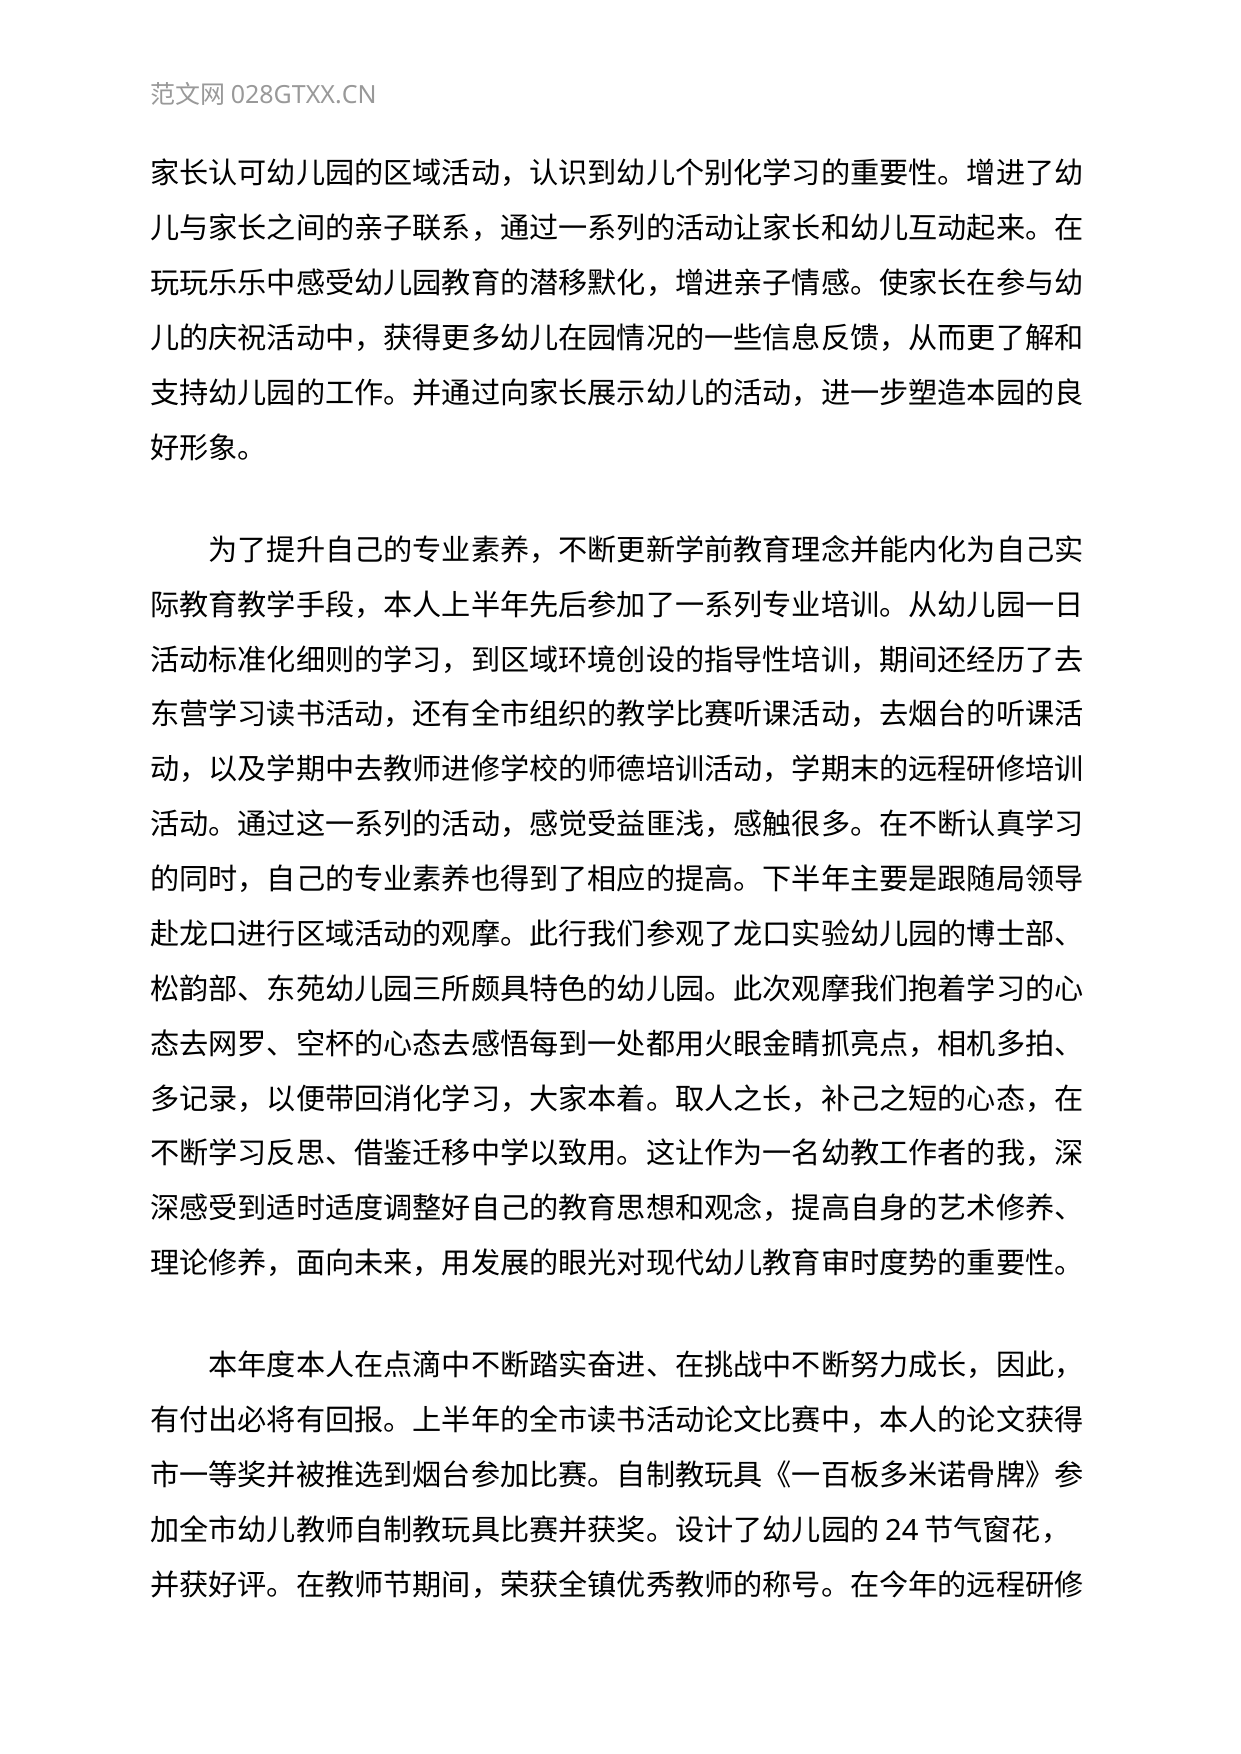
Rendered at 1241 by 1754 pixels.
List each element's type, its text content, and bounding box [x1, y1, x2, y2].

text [150, 1342, 1090, 1604]
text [150, 150, 1090, 467]
text 为了提升自己的专业素养，不断更新学前教育理念并能内化为自己实际教育教学手段，本人上半年先后参加了一系列专业培训。从幼儿园一日活动标准化细则的学习，到区域环境创设的指导性培训，期间还经历了去东营学习读书活动，还有全市组织的教学比赛听课活动，去烟台的听课活动，以及学期中去教师进修学校的师德培训活动，学期末的远程研修培训活动。通过这一系列的活动，感觉受益匪浅，感触很多。在不断认真学习的同时，自己的专业素养也得到了相应的提高。下半年主要是跟随局领导赴龙口进行区域活动的观摩。此行我们参观了龙口实验幼儿园的博士部、松韵部、东苑幼儿园三所颇具特色的幼儿园。此次观摩我们抱着学习的心态去网罗、空杯的心态去感悟每到一处都用火眼金睛抓亮点，相机多拍、多记录，以便带回消化学习，大家本着。取人之长，补己之短的心态，在不断学习反思、借鉴迁移中学以致用。这让作为一名幼教工作者的我，深深感受到适时适度调整好自己的教育思想和观念，提高自身的艺术修养、理论修养，面向未来，用发展的眼光对现代幼儿教育审时度势的重要性。 [150, 526, 1090, 1282]
